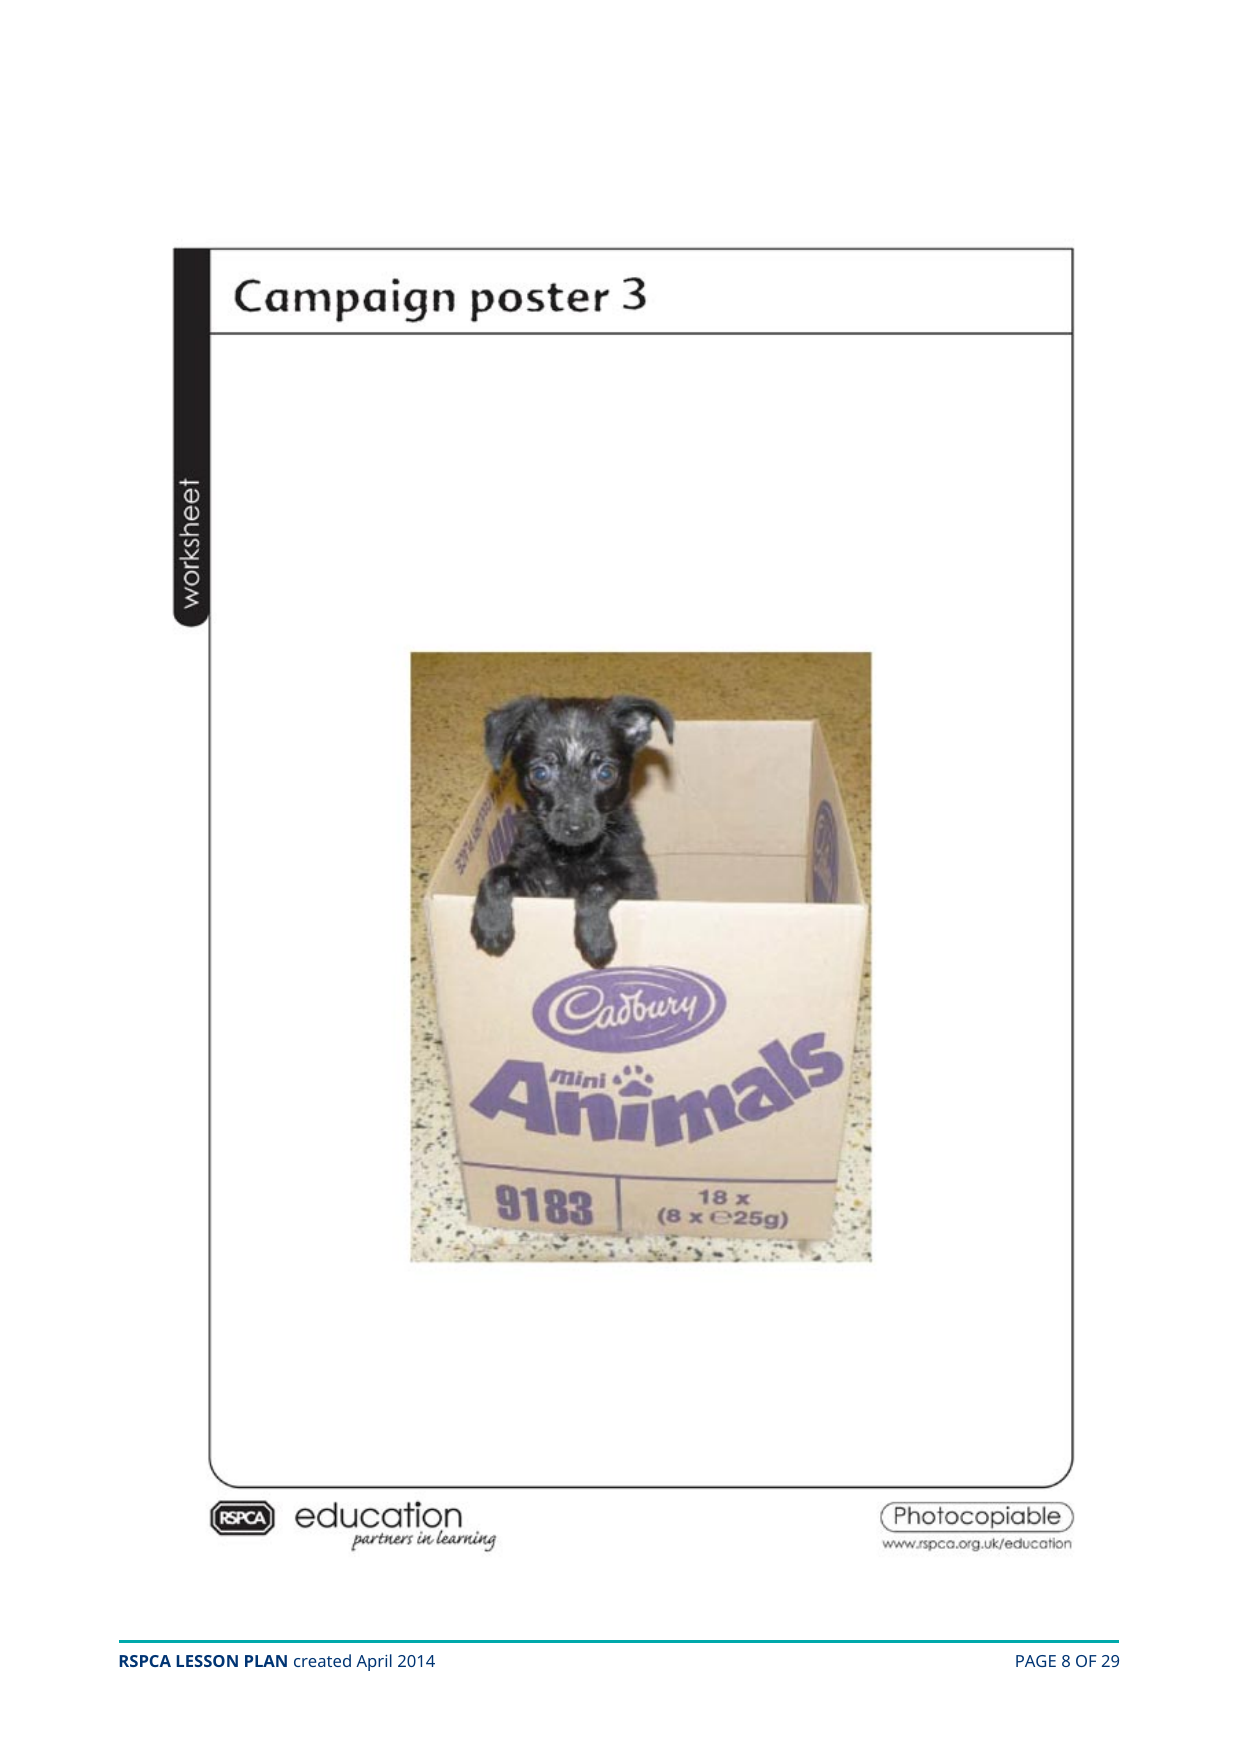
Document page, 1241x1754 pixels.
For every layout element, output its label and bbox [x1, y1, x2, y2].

picture [129, 206, 1110, 1579]
